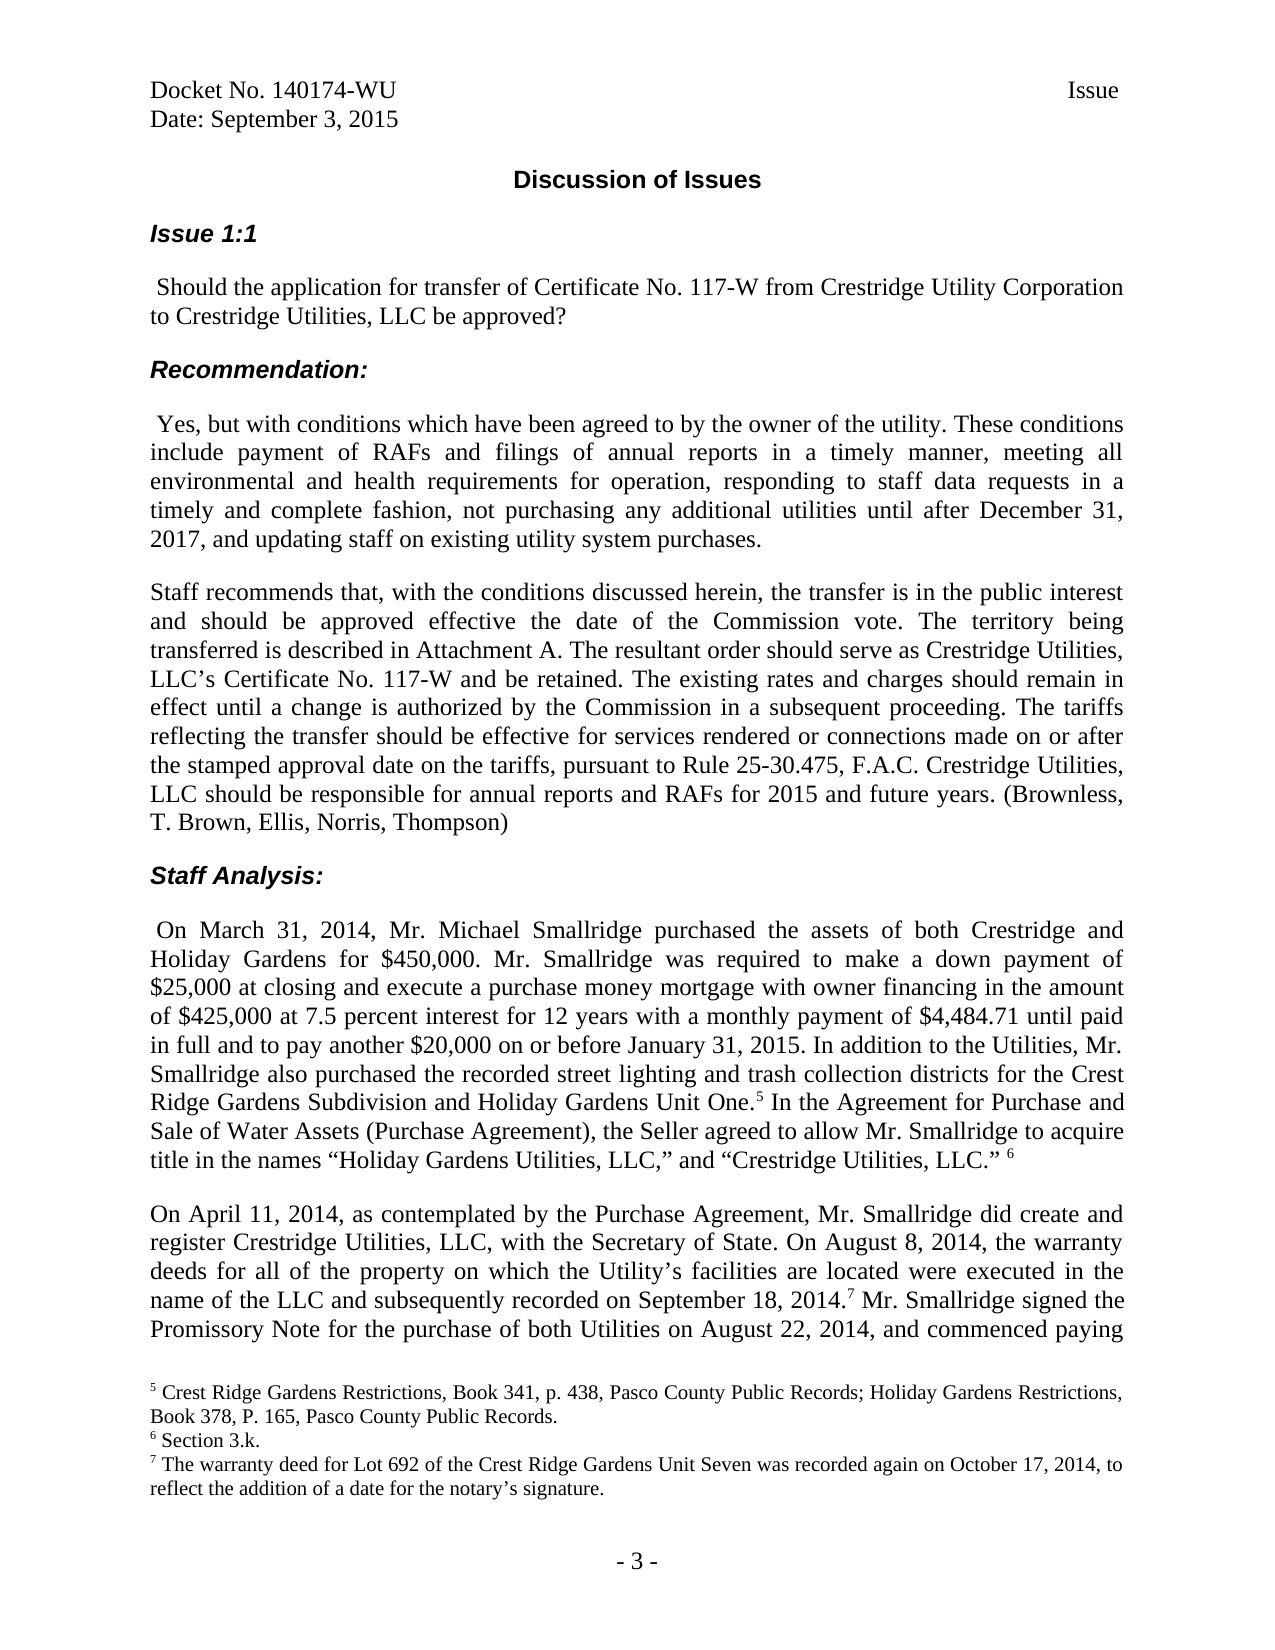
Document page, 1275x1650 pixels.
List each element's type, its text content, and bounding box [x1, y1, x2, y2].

subtitle Discussion of Issues [150, 165, 1125, 194]
subtitle Staff Analysis: [150, 861, 1125, 890]
text Staff recommends that, with the conditions discussed herein, the transfer is in the public interest and should be approved effective the date of the Commission vote. The territory being transferred is described in Attachment A. The resultant order should serve as Crestridge Utilities, LLC’s Certificate No. 117-W and be retained. The existing rates and charges should remain in effect until a change is authorized by the Commission in a subsequent proceeding. The tariffs reflecting the transfer should be effective for services rendered or connections made on or after the stamped approval date on the tariffs, pursuant to Rule 25-30.475, F.A.C. Crestridge Utilities, LLC should be responsible for annual reports and RAFs for 2015 and future years. (Brownless, T. Brown, Ellis, Norris, Thompson) [150, 577, 1125, 836]
text On March 31, 2014, Mr. Michael Smallridge purchased the assets of both Crestridge and Holiday Gardens for $450,000. Mr. Smallridge was required to make a down payment of $25,000 at closing and execute a purchase money mortgage with owner financing in the amount of $425,000 at 7.5 percent interest for 12 years with a monthly payment of $4,484.71 until paid in full and to pay another $20,000 on or before January 31, 2015. In addition to the Utilities, Mr. Smallridge also purchased the recorded street lighting and trash collection districts for the Crest Ridge Gardens Subdivision and Holiday Gardens Unit One. In the Agreement for Purchase and Sale of Water Assets (Purchase Agreement), the Seller agreed to allow Mr. Smallridge to acquire title in the names “Holiday Gardens Utilities, LLC,” and “Crestridge Utilities, LLC.” [150, 915, 1125, 1174]
subtitle Recommendation: [150, 355, 1125, 384]
text Should the application for transfer of Certificate No. 117-W from Crestridge Utility Corporation to Crestridge Utilities, LLC be approved? [150, 272, 1125, 330]
text Yes, but with conditions which have been agreed to by the owner of the utility. These conditions include payment of RAFs and filings of annual reports in a timely manner, meeting all environmental and health requirements for operation, responding to staff data requests in a timely and complete fashion, not purchasing any additional utilities until after December 31, 2017, and updating staff on existing utility system purchases. [150, 409, 1125, 552]
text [150, 1199, 1125, 1342]
